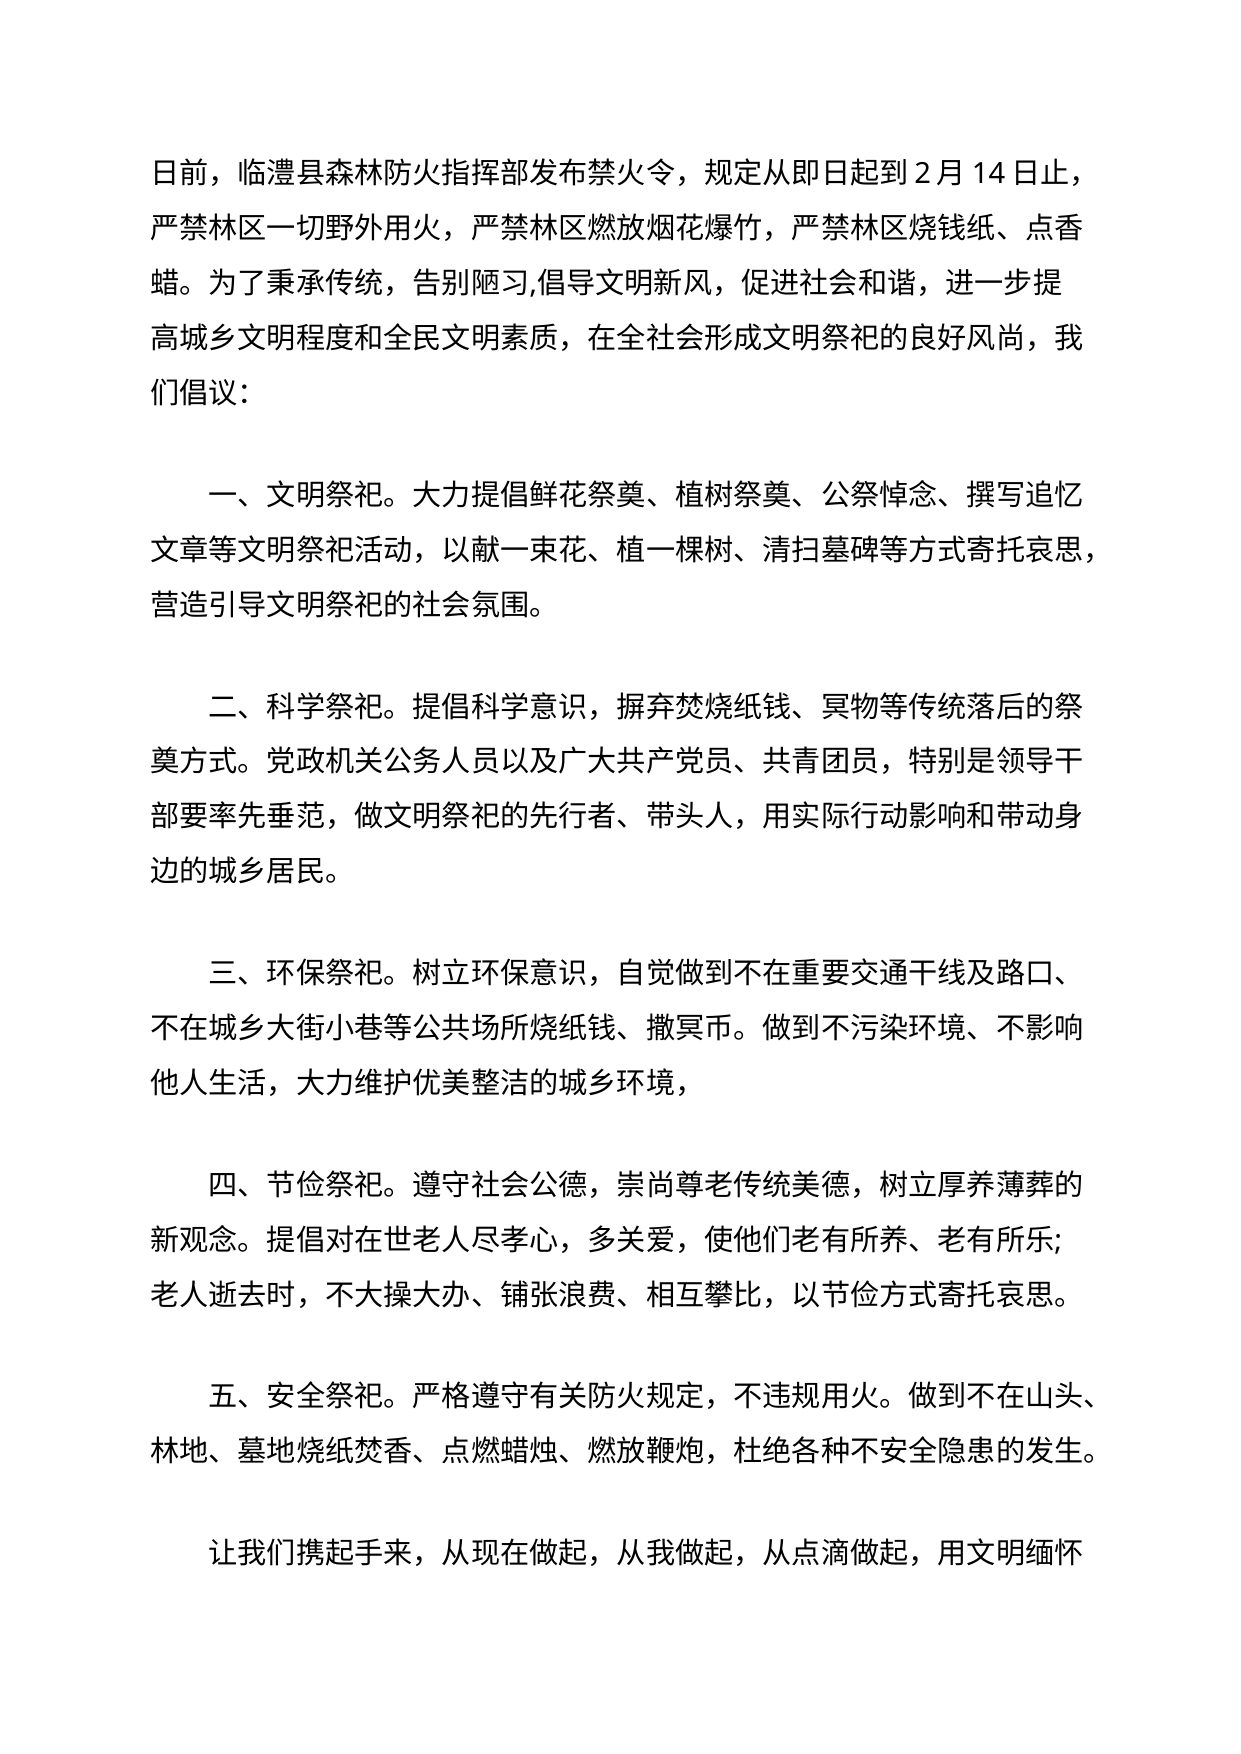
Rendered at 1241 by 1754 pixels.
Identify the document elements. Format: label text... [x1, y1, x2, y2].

text 一、文明祭祀。大力提倡鲜花祭奠、植树祭奠、公祭悼念、撰写追忆文章等文明祭祀活动，以献一束花、植一棵树、清扫墓碑等方式寄托哀思，营造引导文明祭祀的社会氛围。 [150, 472, 1090, 624]
text 三、环保祭祀。树立环保意识，自觉做到不在重要交通干线及路口、不在城乡大街小巷等公共场所烧纸钱、撒冥币。做到不污染环境、不影响他人生活，大力维护优美整洁的城乡环境， [150, 949, 1090, 1102]
text 四、节俭祭祀。遵守社会公德，崇尚尊老传统美德，树立厚养薄葬的新观念。提倡对在世老人尽孝心，多关爱，使他们老有所养、老有所乐;老人逝去时，不大操大办、铺张浪费、相互攀比，以节俭方式寄托哀思。 [150, 1161, 1090, 1313]
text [150, 150, 1090, 412]
text 二、科学祭祀。提倡科学意识，摒弃焚烧纸钱、冥物等传统落后的祭奠方式。党政机关公务人员以及广大共产党员、共青团员，特别是领导干部要率先垂范，做文明祭祀的先行者、带头人，用实际行动影响和带动身边的城乡居民。 [150, 683, 1090, 890]
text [150, 1529, 1090, 1572]
text 五、安全祭祀。严格遵守有关防火规定，不违规用火。做到不在山头、林地、墓地烧纸焚香、点燃蜡烛、燃放鞭炮，杜绝各种不安全隐患的发生。 [150, 1373, 1090, 1470]
